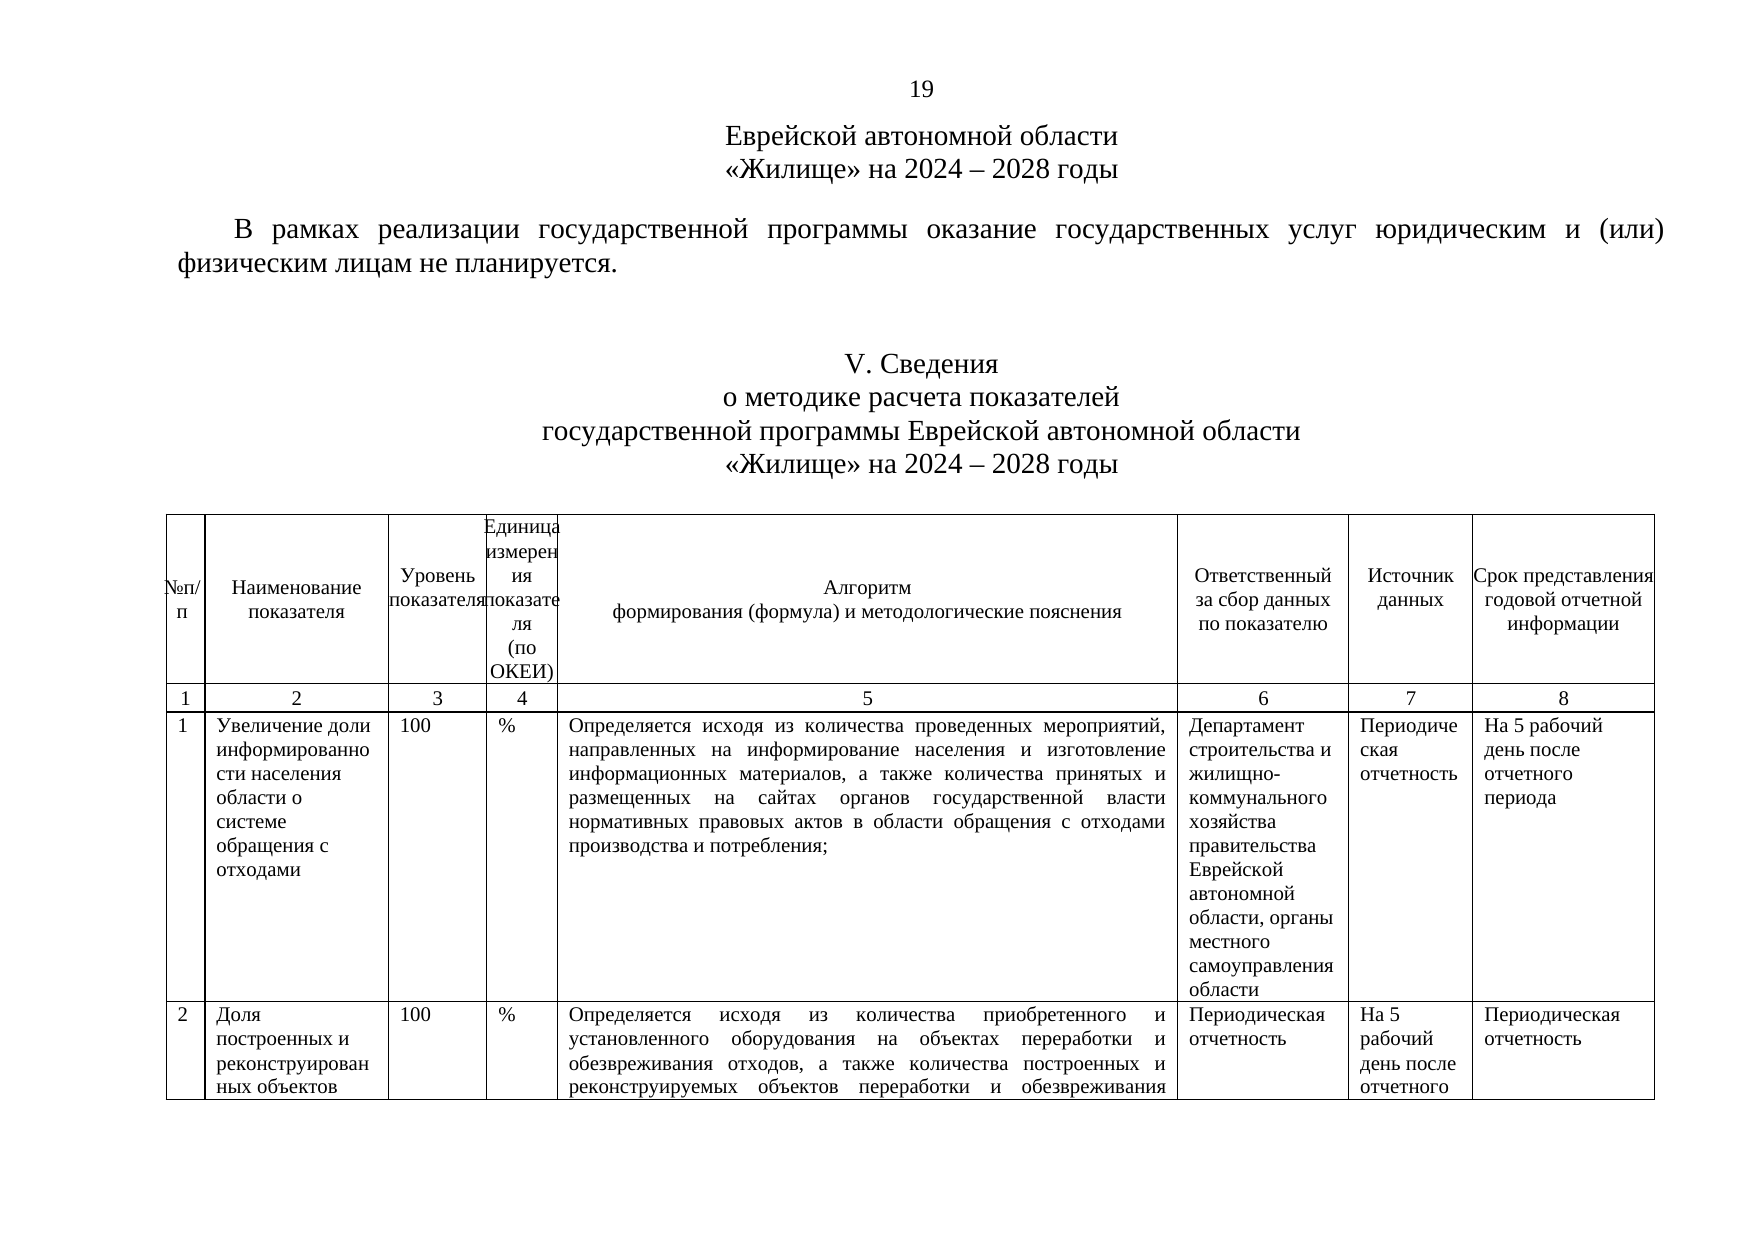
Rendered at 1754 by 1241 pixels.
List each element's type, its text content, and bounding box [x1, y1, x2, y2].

table_cell Увеличение доли информированности населения области о системе обращения с отходами [206, 713, 388, 1001]
table_cell 7 [1349, 684, 1472, 711]
table_header Наименование показателя [206, 515, 388, 683]
table_cell 4 [487, 684, 557, 711]
table_cell 6 [1178, 684, 1348, 711]
text о методике расчета показателей [177, 379, 1665, 413]
text V. Сведения [177, 346, 1665, 379]
table_cell 100 [389, 713, 486, 1001]
table_header Единица измерения показателя (по ОКЕИ) [487, 515, 557, 683]
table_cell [1178, 1002, 1348, 1098]
text Еврейской автономной области [177, 118, 1665, 152]
table_header Уровень показателя [389, 515, 486, 683]
table_cell 3 [389, 684, 486, 711]
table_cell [1349, 1002, 1472, 1098]
text государственной программы Еврейской автономной области [177, 413, 1665, 446]
table_cell % [487, 713, 557, 1001]
table_cell 2 [167, 1002, 204, 1098]
text В рамках реализации государственной программы оказание государственных услуг юридическим и (или) физическим лицам не планируется. [177, 212, 1665, 279]
table_cell % [487, 1002, 557, 1098]
table_header Срок представления годовой отчетной информации [1473, 515, 1654, 683]
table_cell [206, 1002, 388, 1098]
table_header №п/п [167, 515, 204, 683]
title «Жилище» на 2024 – 2028 годы [177, 152, 1665, 185]
table_cell 5 [558, 684, 1177, 711]
table_cell 100 [389, 1002, 486, 1098]
table_cell Периодическая отчетность [1349, 713, 1472, 1001]
table_cell 1 [167, 713, 204, 1001]
table_cell На 5 рабочий день после отчетного периода [1473, 713, 1654, 1001]
table_cell Департамент строительства и жилищно-коммунального хозяйства правительства Еврейской автономной области, органы местного самоуправления области [1178, 713, 1348, 1001]
table_header Алгоритм формирования (формула) и методологические пояснения [558, 515, 1177, 683]
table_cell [1473, 1002, 1654, 1098]
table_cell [558, 1002, 1177, 1098]
title «Жилище» на 2024 – 2028 годы [177, 446, 1665, 480]
table_header Ответственный за сбор данных по показателю [1178, 515, 1348, 683]
table_cell 1 [167, 684, 204, 711]
table_cell 8 [1473, 684, 1654, 711]
table_header Источник данных [1349, 515, 1472, 683]
table_cell Определяется исходя из количества проведенных мероприятий, направленных на информирование населения и изготовление информационных материалов, а также количества принятых и размещенных на сайтах органов государственной власти нормативных правовых актов в области обращения с отходами производства и потребления; [558, 713, 1177, 1001]
table_cell 2 [206, 684, 388, 711]
